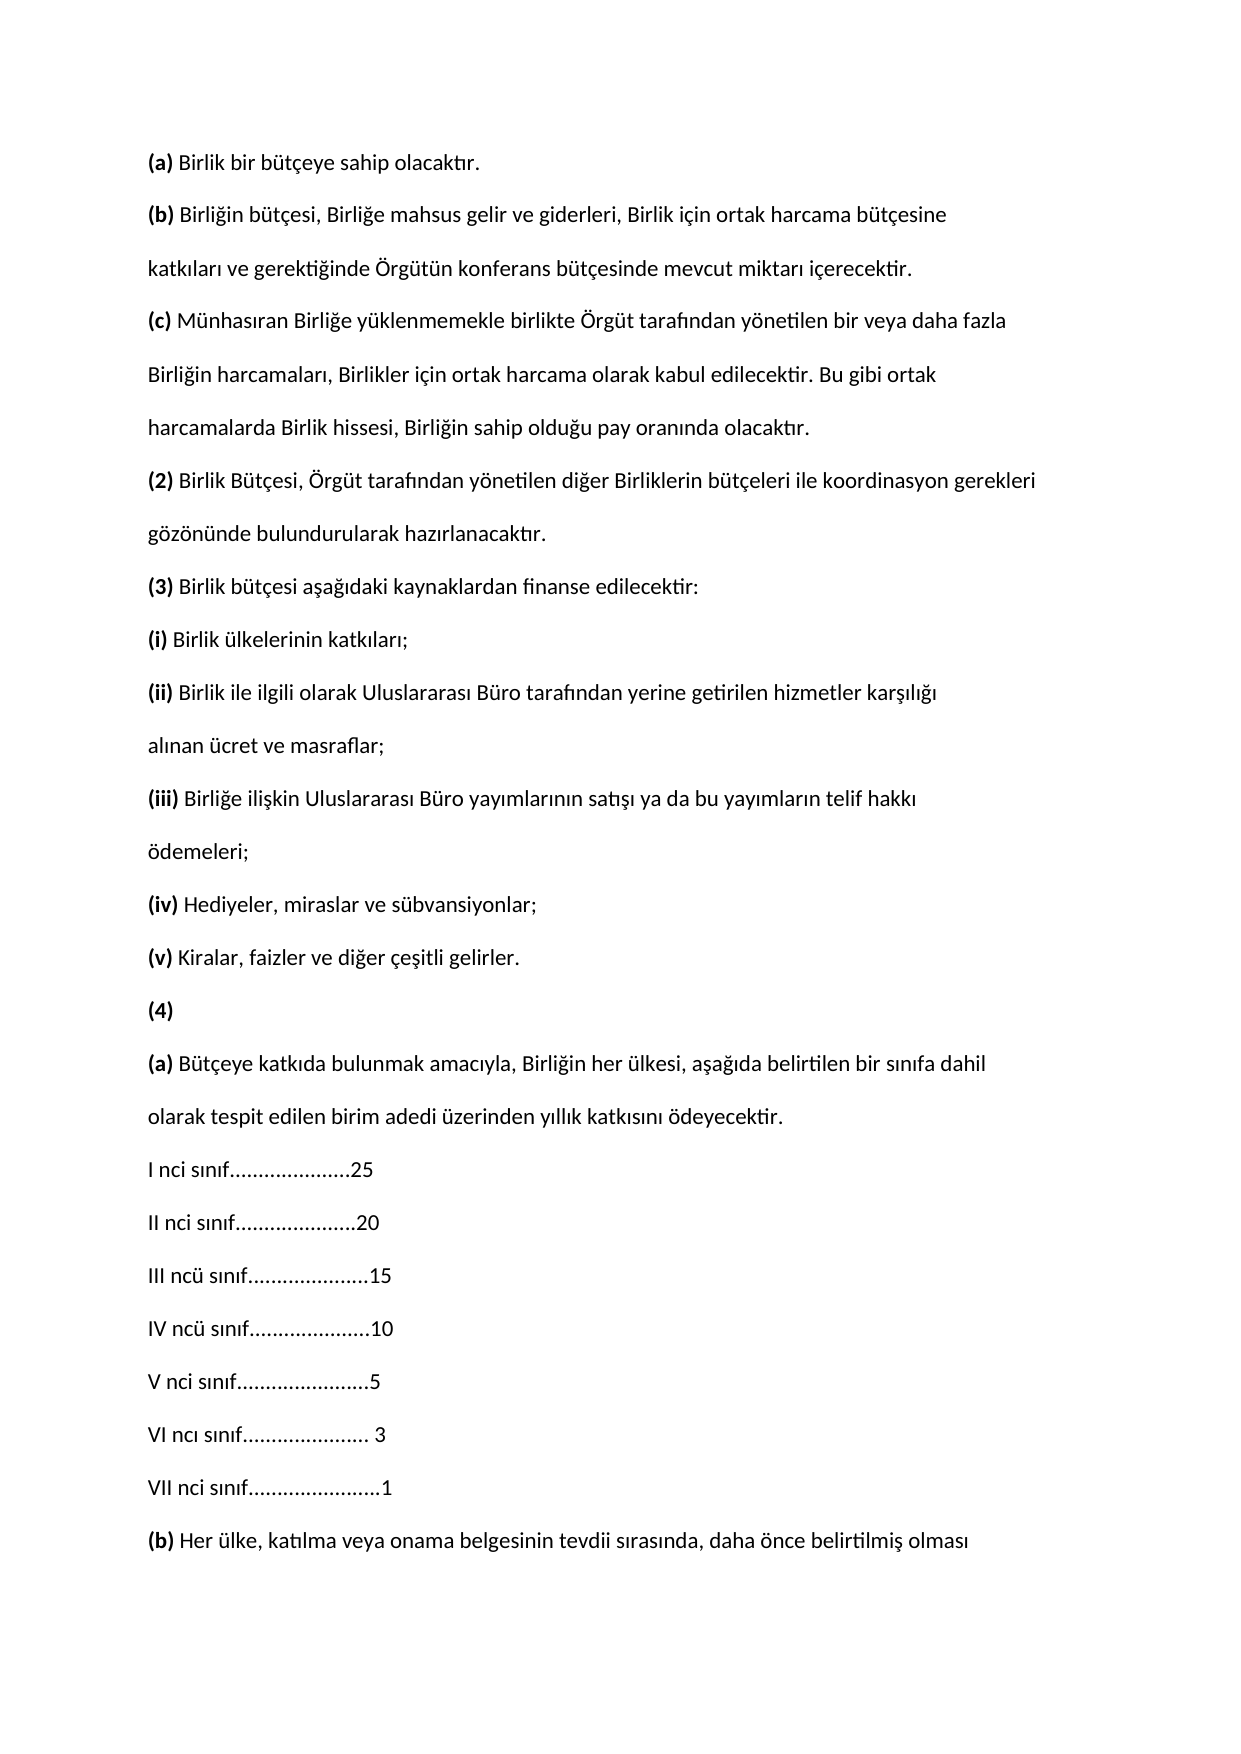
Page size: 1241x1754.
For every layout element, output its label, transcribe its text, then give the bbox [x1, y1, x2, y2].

text ödemeleri; [148, 837, 1093, 865]
text VII nci sınıf.......................1 [148, 1473, 1093, 1501]
text V nci sınıf.......................5 [148, 1367, 1093, 1395]
text (3) Birlik bütçesi aşağıdaki kaynaklardan finanse edilecektir: [148, 572, 1093, 600]
text (i) Birlik ülkelerinin katkıları; [148, 625, 1093, 653]
text (b) Her ülke, katılma veya onama belgesinin tevdii sırasında, daha önce belirtilmiş olması [148, 1526, 1093, 1554]
text (ii) Birlik ile ilgili olarak Uluslararası Büro tarafından yerine getirilen hizmetler karşılığı [148, 678, 1093, 706]
text olarak tespit edilen birim adedi üzerinden yıllık katkısını ödeyecektir. [148, 1102, 1093, 1130]
text IV ncü sınıf.....................10 [148, 1314, 1093, 1342]
text III ncü sınıf.....................15 [148, 1261, 1093, 1289]
text alınan ücret ve masraflar; [148, 731, 1093, 759]
text harcamalarda Birlik hissesi, Birliğin sahip olduğu pay oranında olacaktır. [148, 413, 1093, 441]
text (2) Birlik Bütçesi, Örgüt tarafından yönetilen diğer Birliklerin bütçeleri ile koordinasyon gerekleri [148, 466, 1093, 494]
text (iv) Hediyeler, miraslar ve sübvansiyonlar; [148, 890, 1093, 918]
text (b) Birliğin bütçesi, Birliğe mahsus gelir ve giderleri, Birlik için ortak harcama bütçesine [148, 201, 1093, 229]
text (v) Kiralar, faizler ve diğer çeşitli gelirler. [148, 943, 1093, 971]
text (c) Münhasıran Birliğe yüklenmemekle birlikte Örgüt tarafından yönetilen bir veya daha fazla [148, 307, 1093, 335]
text gözönünde bulundurularak hazırlanacaktır. [148, 519, 1093, 547]
text I nci sınıf.....................25 [148, 1155, 1093, 1183]
text (a) Bütçeye katkıda bulunmak amacıyla, Birliğin her ülkesi, aşağıda belirtilen bir sınıfa dahil [148, 1049, 1093, 1077]
text katkıları ve gerektiğinde Örgütün konferans bütçesinde mevcut miktarı içerecektir. [148, 254, 1093, 282]
text (a) Birlik bir bütçeye sahip olacaktır. [148, 148, 1093, 176]
text VI ncı sınıf...................... 3 [148, 1420, 1093, 1448]
text Birliğin harcamaları, Birlikler için ortak harcama olarak kabul edilecektir. Bu gibi ortak [148, 360, 1093, 388]
text (4) [148, 996, 1093, 1024]
text II nci sınıf.....................20 [148, 1208, 1093, 1236]
text (iii) Birliğe ilişkin Uluslararası Büro yayımlarının satışı ya da bu yayımların telif hakkı [148, 784, 1093, 812]
